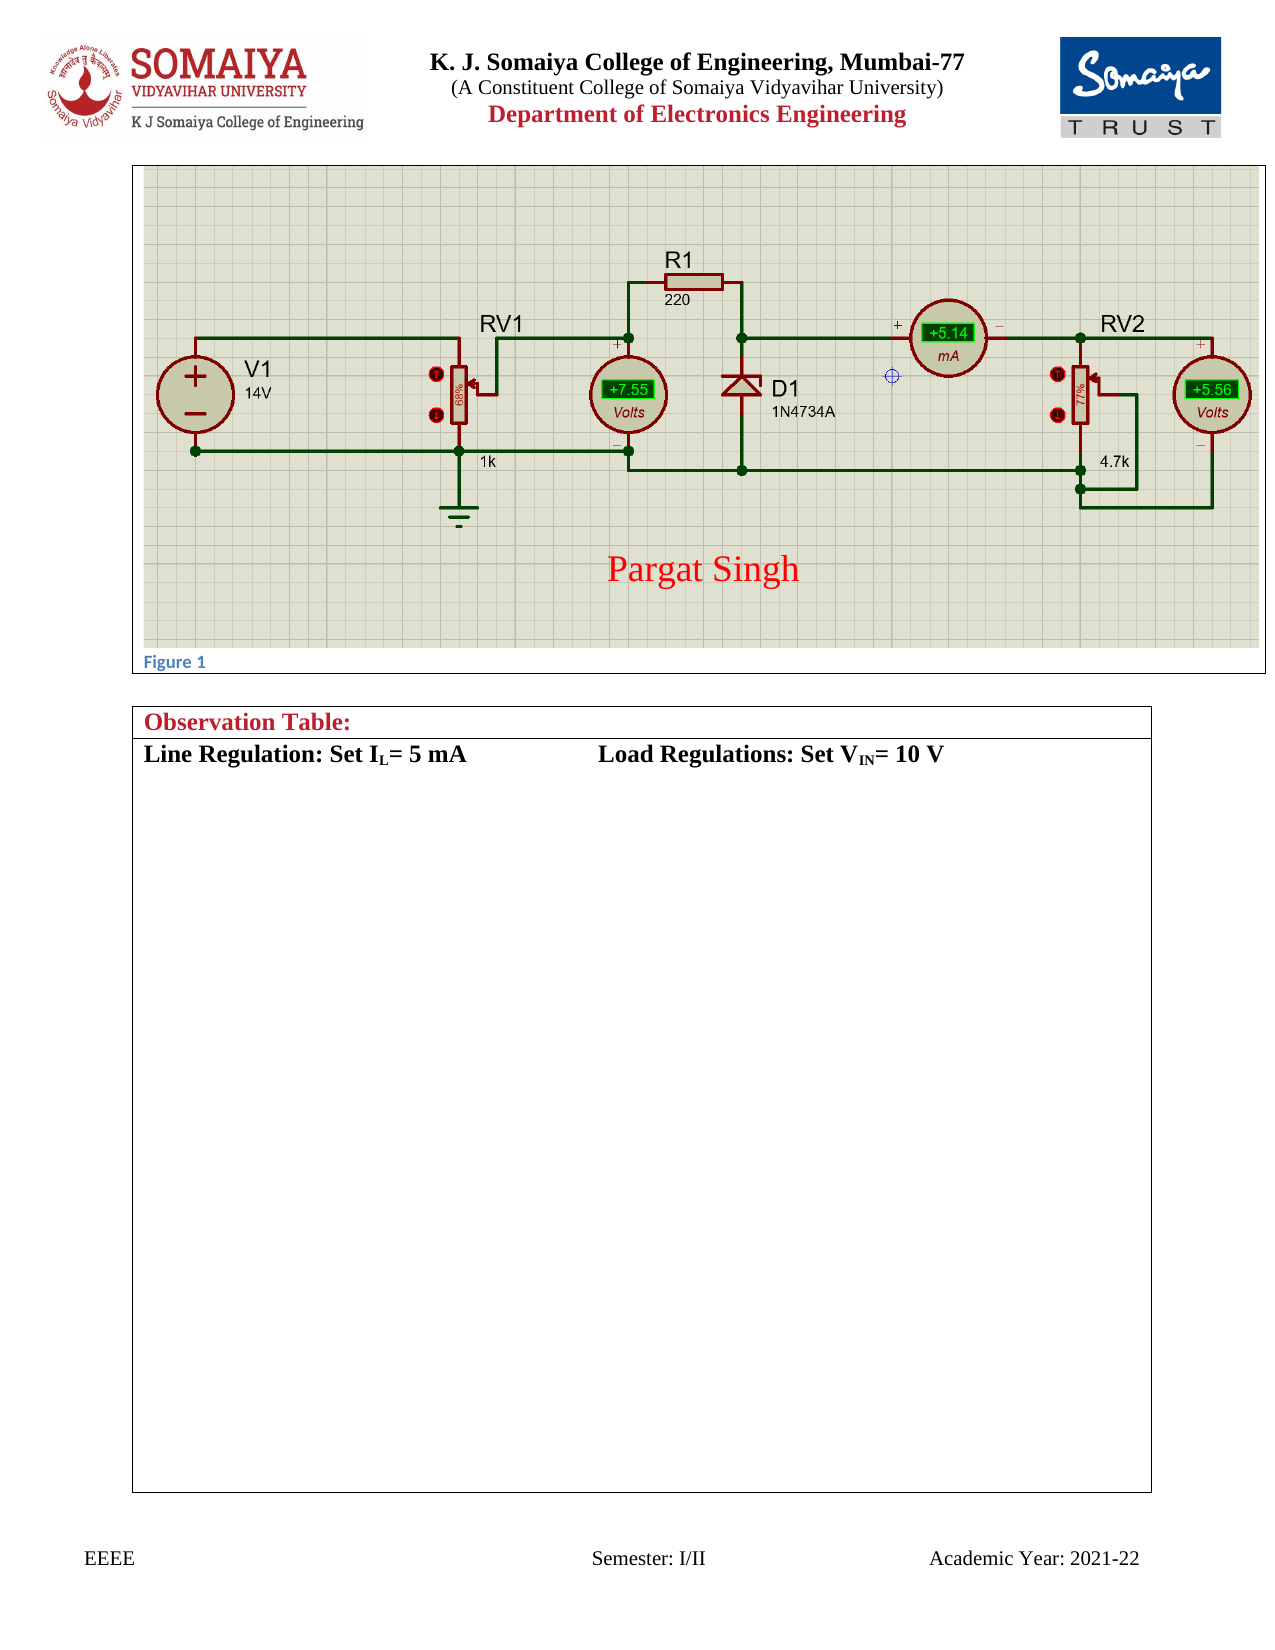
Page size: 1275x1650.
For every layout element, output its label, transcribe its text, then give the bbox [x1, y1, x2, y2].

table_cell Figure 1 [133, 166, 1265, 673]
picture [143, 166, 1259, 648]
picture [42, 37, 367, 138]
picture [1060, 37, 1222, 138]
table_header Observation Table: [133, 707, 1151, 738]
